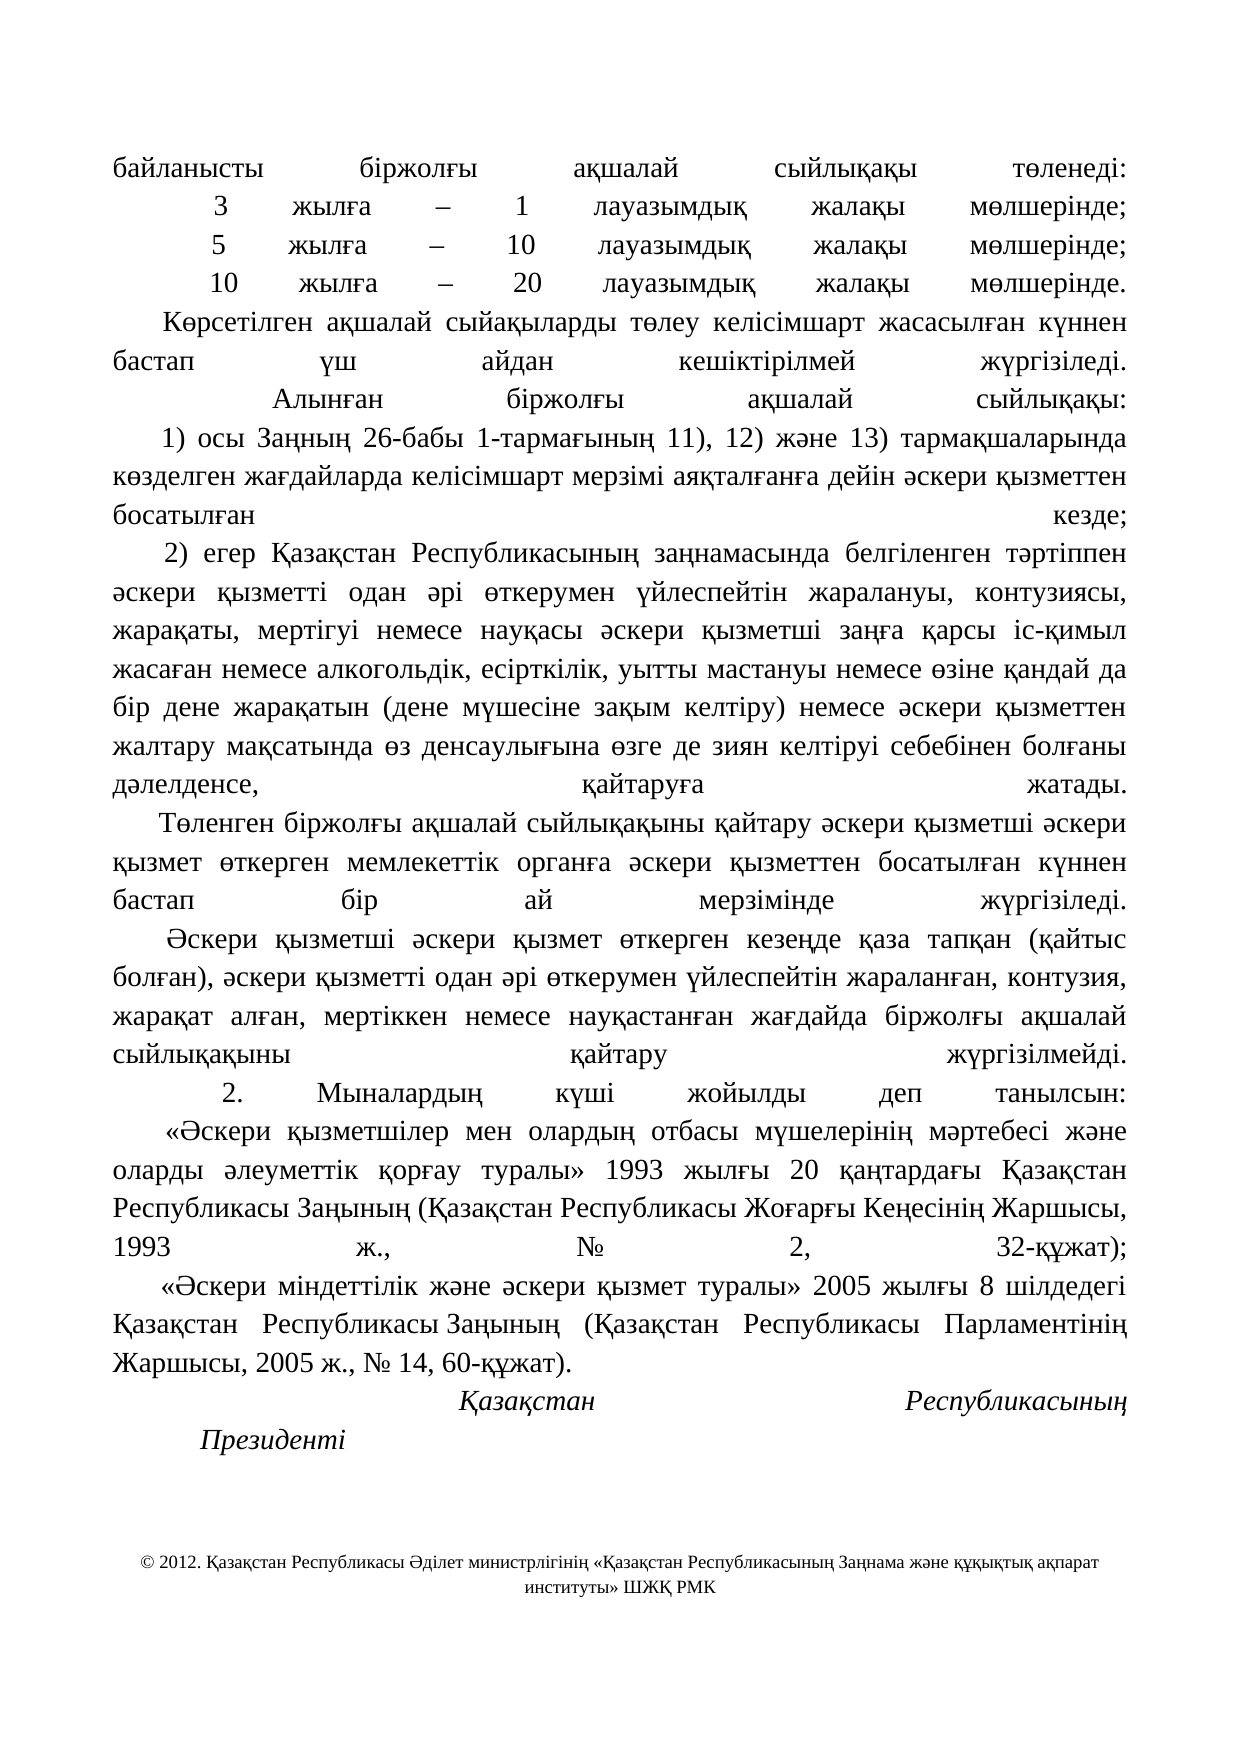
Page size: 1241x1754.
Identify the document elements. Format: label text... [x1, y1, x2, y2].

text Қазақстан Республикасының Президенті [112, 1383, 1128, 1455]
text © 2012. Қазақстан Республикасы Әділет министрлігінің «Қазақстан Республикасының Заңнама және құқықтық ақпарат институты» ШЖҚ РМК [112, 1551, 1128, 1597]
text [112, 150, 1128, 1378]
